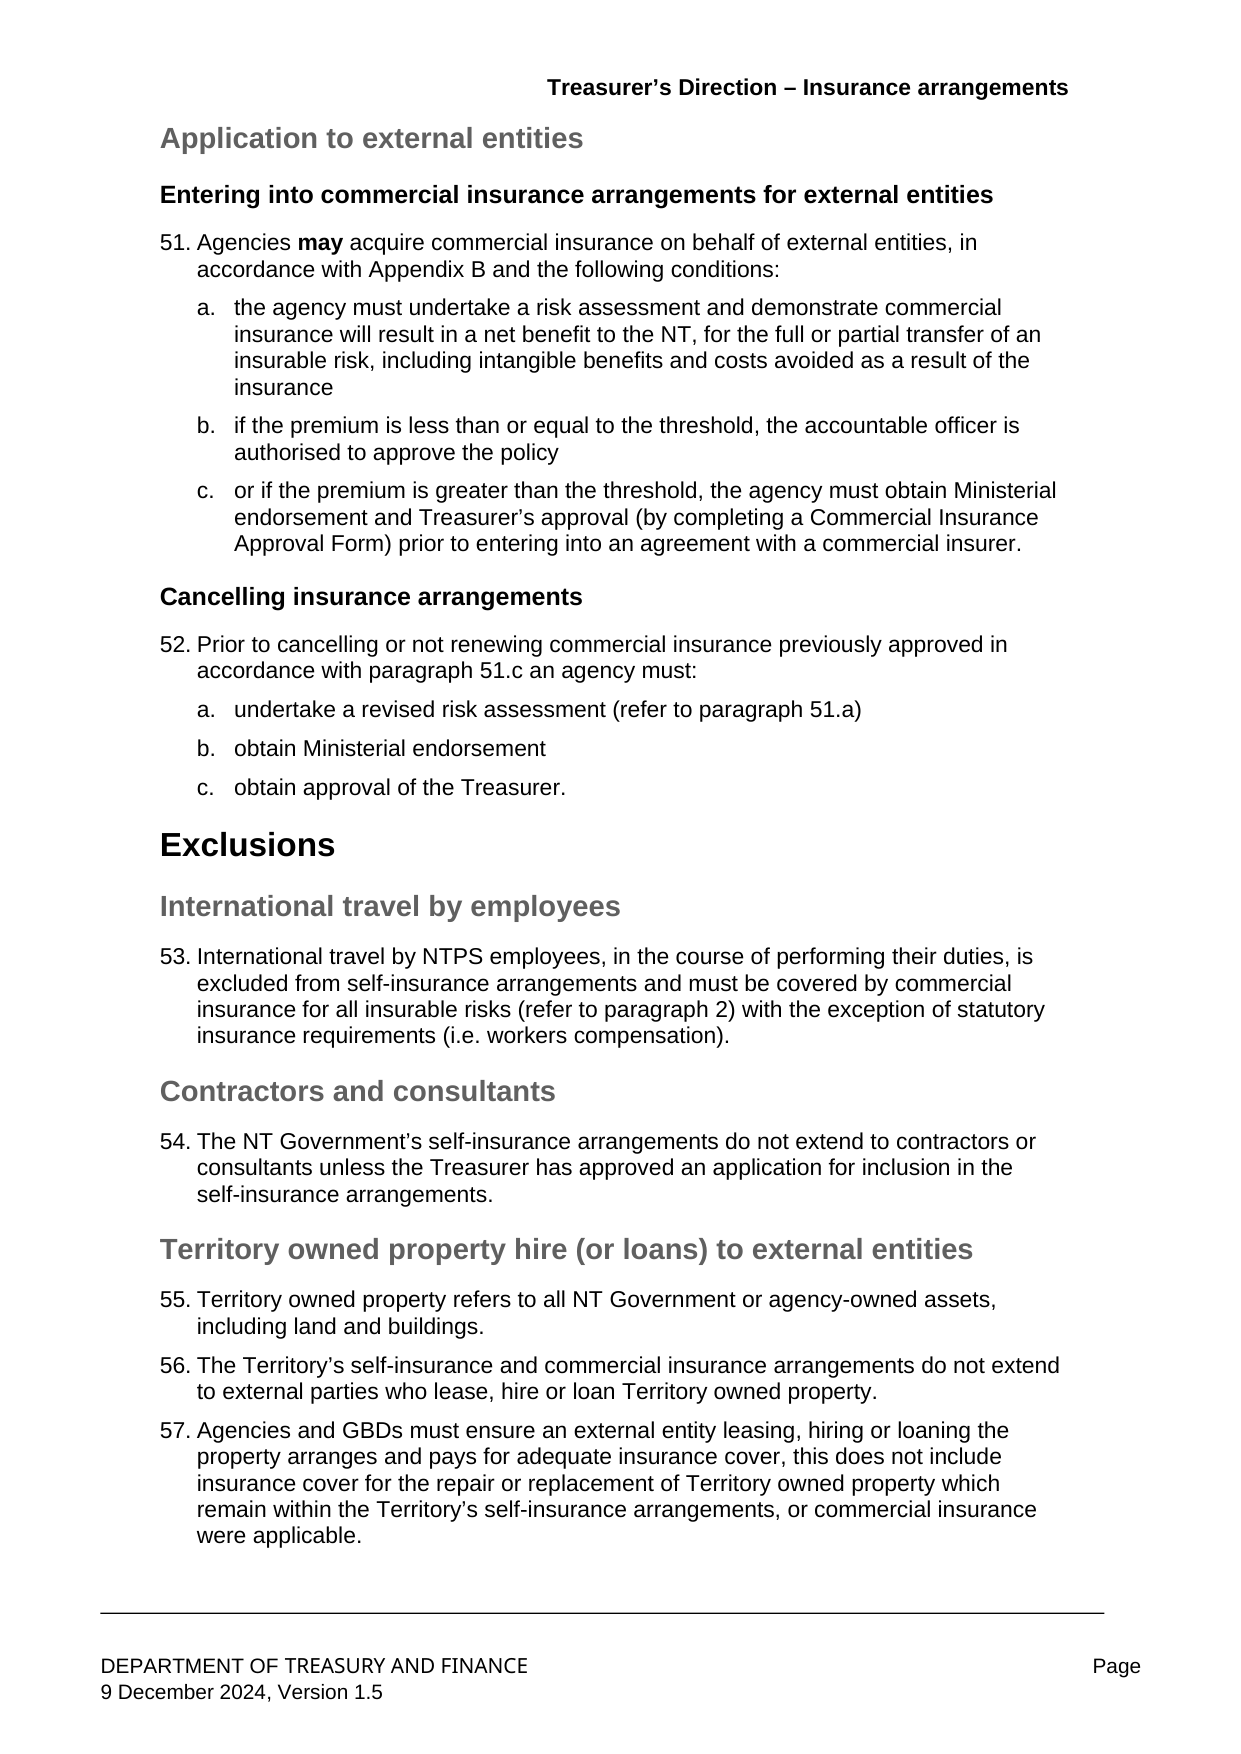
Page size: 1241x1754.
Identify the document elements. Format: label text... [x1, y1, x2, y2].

list Prior to cancelling or not renewing commercial insurance previously approved in accordance with paragraph 51.c an agency must: [159, 631, 1069, 684]
list Agencies and GBDs must ensure an external entity leasing, hiring or loaning the property arranges and pays for adequate insurance cover, this does not include insurance cover for the repair or replacement of Territory owned property which remain within the Territory’s self-insurance arrangements, or commercial insurance were applicable. [159, 1417, 1069, 1549]
subtitle Contractors and consultants [159, 1074, 1069, 1107]
subtitle Territory owned property hire (or loans) to external entities [159, 1232, 1069, 1266]
list the agency must undertake a risk assessment and demonstrate commercial insurance will result in a net benefit to the NT, for the full or partial transfer of an insurable risk, including intangible benefits and costs avoided as a result of the insurance [197, 294, 1069, 400]
list if the premium is less than or equal to the threshold, the accountable officer is authorised to approve the policy [197, 412, 1069, 465]
subtitle International travel by employees [159, 889, 1069, 922]
list undertake a revised risk assessment (refer to paragraph 51.a) [197, 696, 1069, 723]
list Territory owned property refers to all NT Government or agency-owned assets, including land and buildings. [159, 1286, 1069, 1339]
list The NT Government’s self-insurance arrangements do not extend to contractors or consultants unless the Treasurer has approved an application for inclusion in the self-insurance arrangements. [159, 1128, 1069, 1207]
list or if the premium is greater than the threshold, the agency must obtain Ministerial endorsement and Treasurer’s approval (by completing a Commercial Insurance Approval Form) prior to entering into an agreement with a commercial insurer. [197, 477, 1069, 557]
list obtain Ministerial endorsement [197, 735, 1069, 762]
list obtain approval of the Treasurer. [197, 774, 1069, 800]
list Agencies may acquire commercial insurance on behalf of external entities, in accordance with Appendix B and the following conditions: [159, 229, 1069, 282]
subtitle Cancelling insurance arrangements [159, 582, 1069, 610]
subtitle Exclusions [159, 825, 1069, 864]
list The Territory’s self-insurance and commercial insurance arrangements do not extend to external parties who lease, hire or loan Territory owned property. [159, 1352, 1069, 1404]
subtitle Application to external entities [159, 121, 1069, 154]
list International travel by NTPS employees, in the course of performing their duties, is excluded from self-insurance arrangements and must be covered by commercial insurance for all insurable risks (refer to paragraph 2) with the exception of statutory insurance requirements (i.e. workers compensation). [159, 943, 1069, 1049]
subtitle Entering into commercial insurance arrangements for external entities [159, 179, 1069, 208]
